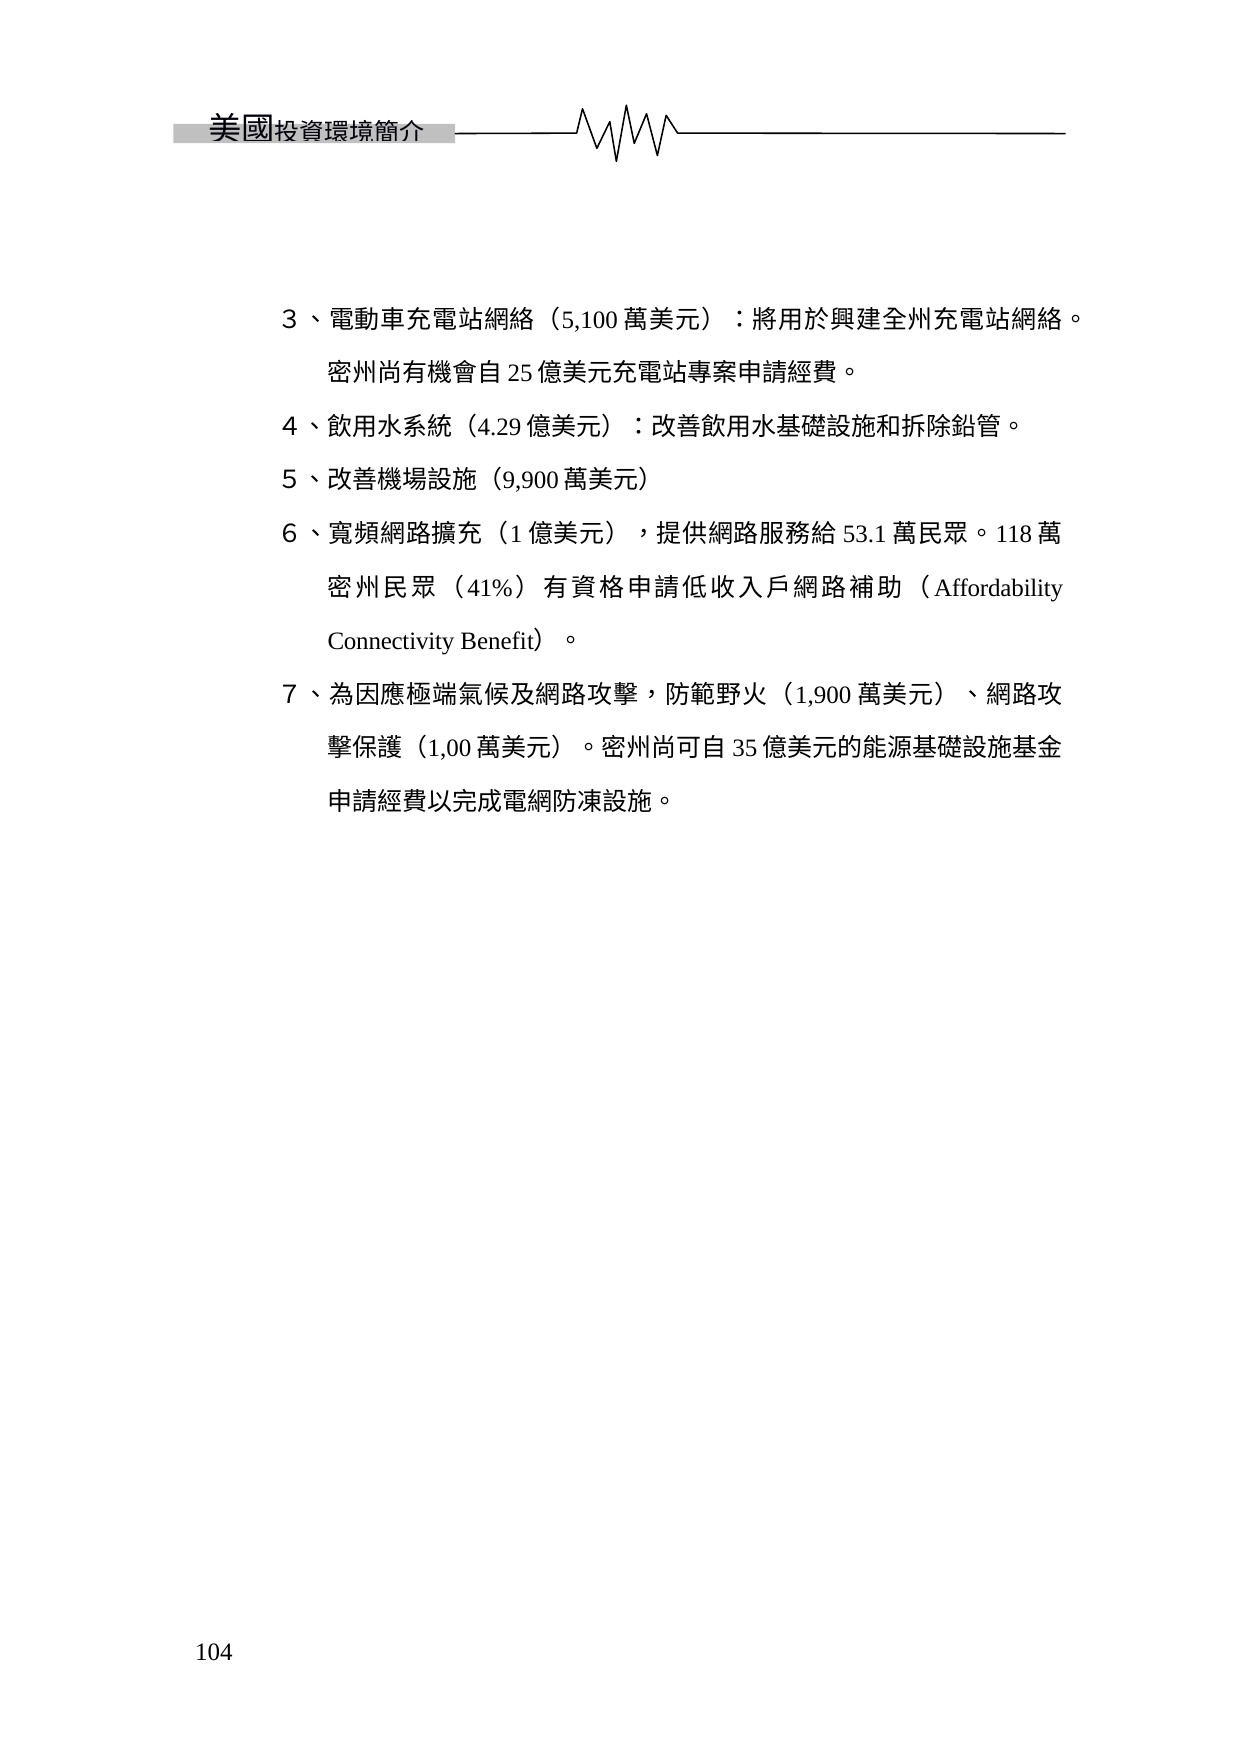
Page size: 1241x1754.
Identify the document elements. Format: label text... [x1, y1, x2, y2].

text ４、飲用水系統（4.29億美元）：改善飲用水基礎設施和拆除鉛管。 [277, 398, 1063, 451]
text ５、改善機場設施（9,900萬美元） [277, 451, 1063, 505]
text ３、電動車充電站網絡（5,100萬美元）：將用於興建全州充電站網絡。密州尚有機會自25億美元充電站專案申請經費。 [277, 291, 1063, 398]
text ７、為因應極端氣候及網路攻擊，防範野火（1,900萬美元）、網路攻擊保護（1,00萬美元）。密州尚可自35億美元的能源基礎設施基金申請經費以完成電網防凍設施。 [277, 666, 1063, 826]
text ６、寬頻網路擴充（1億美元），提供網路服務給53.1萬民眾。118萬密州民眾（41%）有資格申請低收入戶網路補助（Affordability Connectivity Benefit）。 [277, 505, 1063, 666]
